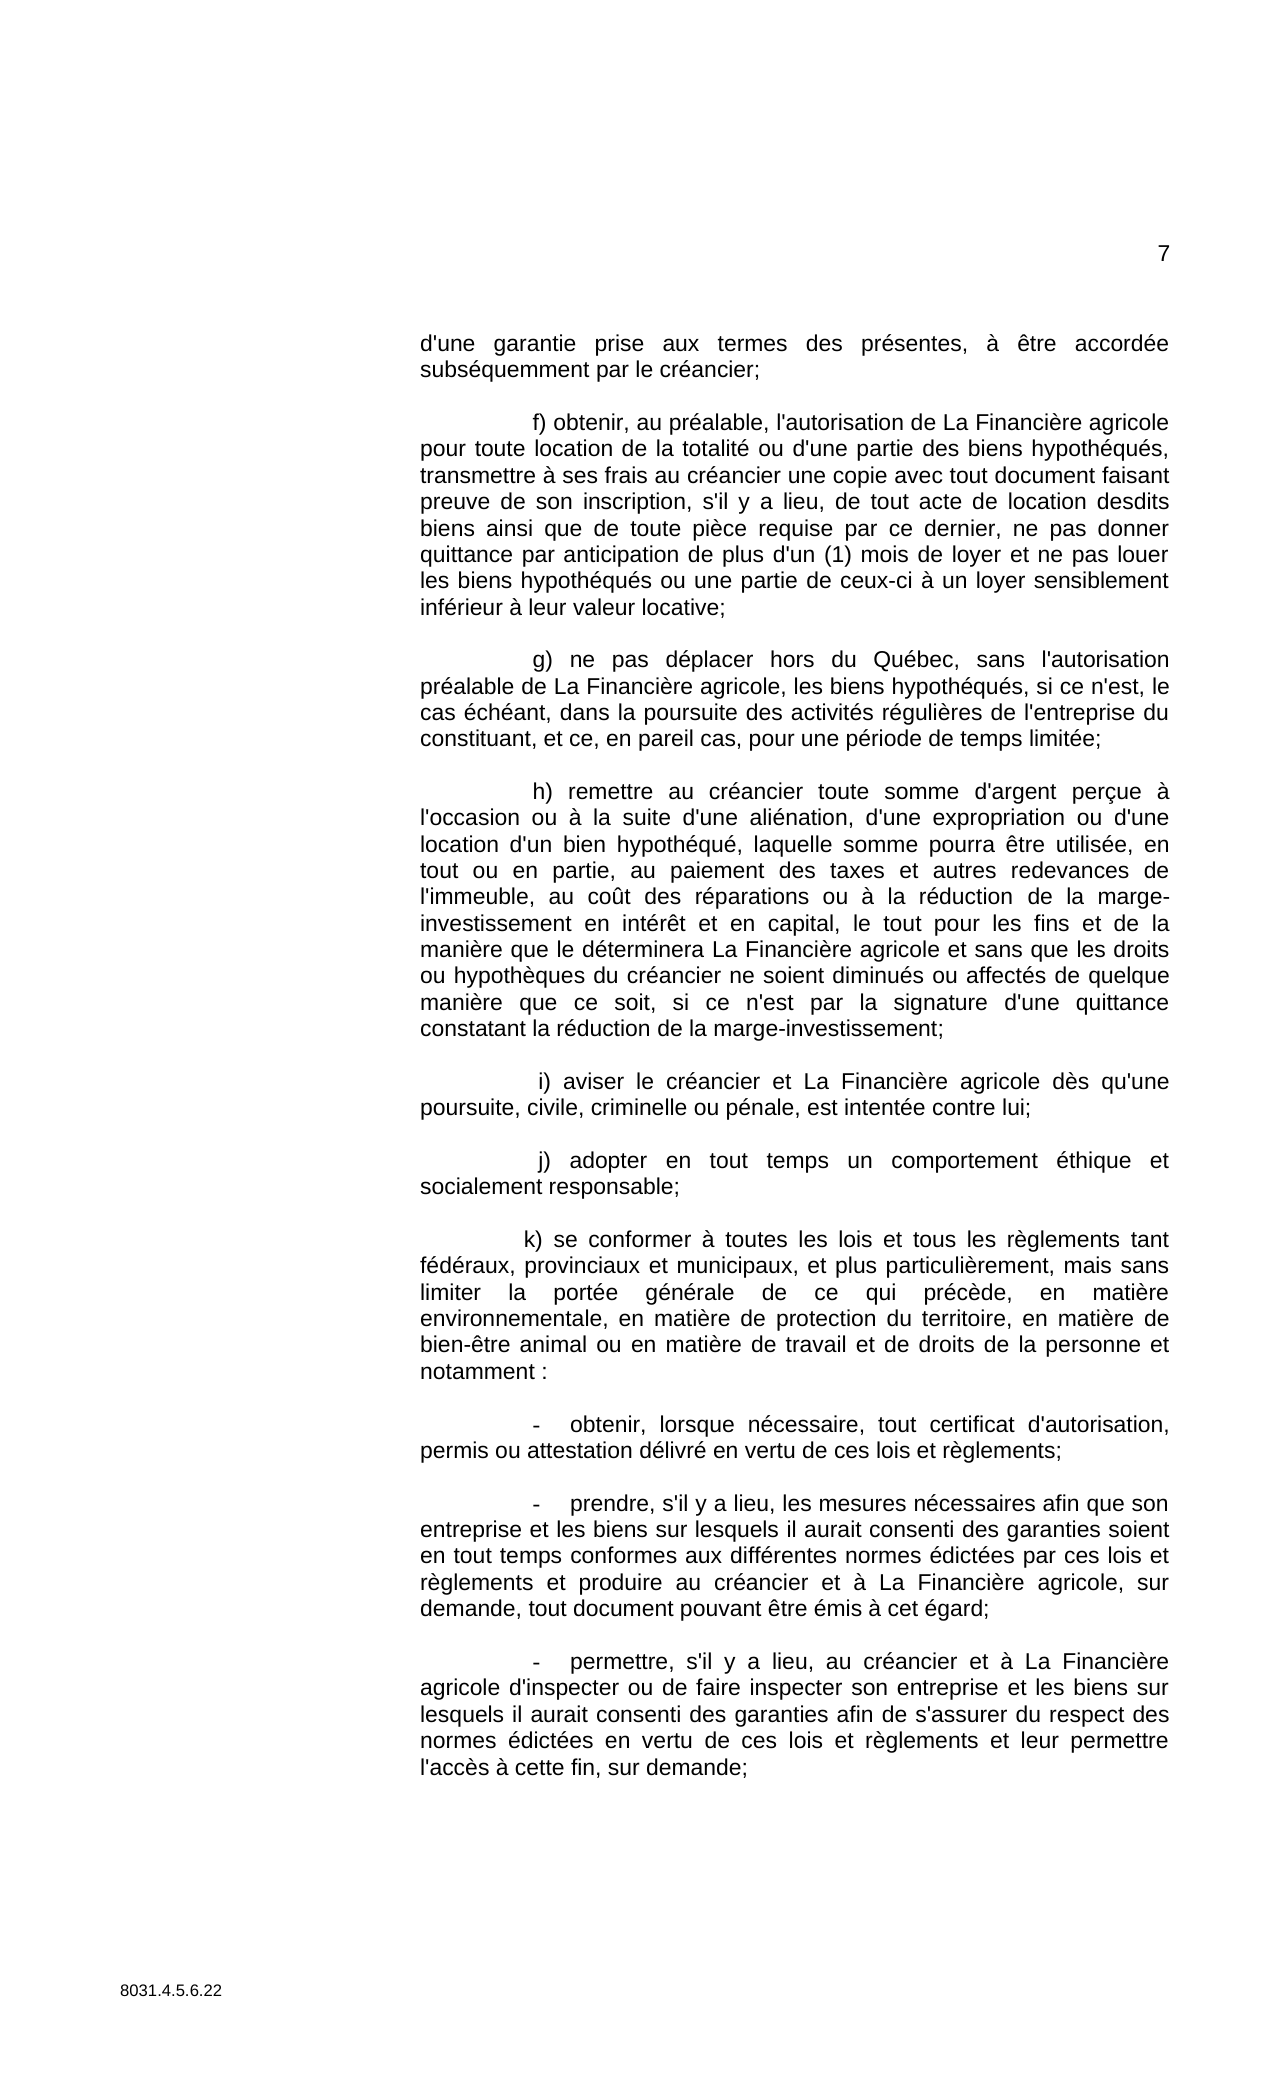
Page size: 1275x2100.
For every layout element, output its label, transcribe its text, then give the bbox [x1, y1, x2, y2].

text g) ne pas déplacer hors du Québec, sans l'autorisation préalable de La Financière agricole, les biens hypothéqués, si ce n'est, le cas échéant, dans la poursuite des activités régulières de l'entreprise du constituant, et ce, en pareil cas, pour une période de temps limitée; [420, 646, 1170, 752]
text h) remettre au créancier toute somme d'argent perçue à l'occasion ou à la suite d'une aliénation, d'une expropriation ou d'une location d'un bien hypothéqué, laquelle somme pourra être utilisée, en tout ou en partie, au paiement des taxes et autres redevances de l'immeuble, au coût des réparations ou à la réduction de la marge-investissement en intérêt et en capital, le tout pour les fins et de la manière que le déterminera La Financière agricole et sans que les droits ou hypothèques du créancier ne soient diminués ou affectés de quelque manière que ce soit, si ce n'est par la signature d'une quittance constatant la réduction de la marge-investissement; [420, 778, 1170, 1042]
text k) se conformer à toutes les lois et tous les règlements tant fédéraux, provinciaux et municipaux, et plus particulièrement, mais sans limiter la portée générale de ce qui précède, en matière environnementale, en matière de protection du territoire, en matière de bien-être animal ou en matière de travail et de droits de la personne et notamment : [420, 1226, 1170, 1384]
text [420, 330, 1170, 383]
list permettre, s'il y a lieu, au créancier et à La Financière agricole d'inspecter ou de faire inspecter son entreprise et les biens sur lesquels il aurait consenti des garanties afin de s'assurer du respect des normes édictées en vertu de ces lois et règlements et leur permettre l'accès à cette fin, sur demande; [420, 1648, 1170, 1780]
text f) obtenir, au préalable, l'autorisation de La Financière agricole pour toute location de la totalité ou d'une partie des biens hypothéqués, transmettre à ses frais au créancier une copie avec tout document faisant preuve de son inscription, s'il y a lieu, de tout acte de location desdits biens ainsi que de toute pièce requise par ce dernier, ne pas donner quittance par anticipation de plus d'un (1) mois de loyer et ne pas louer les biens hypothéqués ou une partie de ceux-ci à un loyer sensiblement inférieur à leur valeur locative; [420, 409, 1170, 620]
list prendre, s'il y a lieu, les mesures nécessaires afin que son entreprise et les biens sur lesquels il aurait consenti des garanties soient en tout temps conformes aux différentes normes édictées par ces lois et règlements et produire au créancier et à La Financière agricole, sur demande, tout document pouvant être émis à cet égard; [420, 1490, 1170, 1622]
list obtenir, lorsque nécessaire, tout certificat d'autorisation, permis ou attestation délivré en vertu de ces lois et règlements; [420, 1411, 1170, 1463]
text j) adopter en tout temps un comportement éthique et socialement responsable; [420, 1147, 1170, 1200]
text i) aviser le créancier et La Financière agricole dès qu'une poursuite, civile, criminelle ou pénale, est intentée contre lui; [420, 1068, 1170, 1121]
